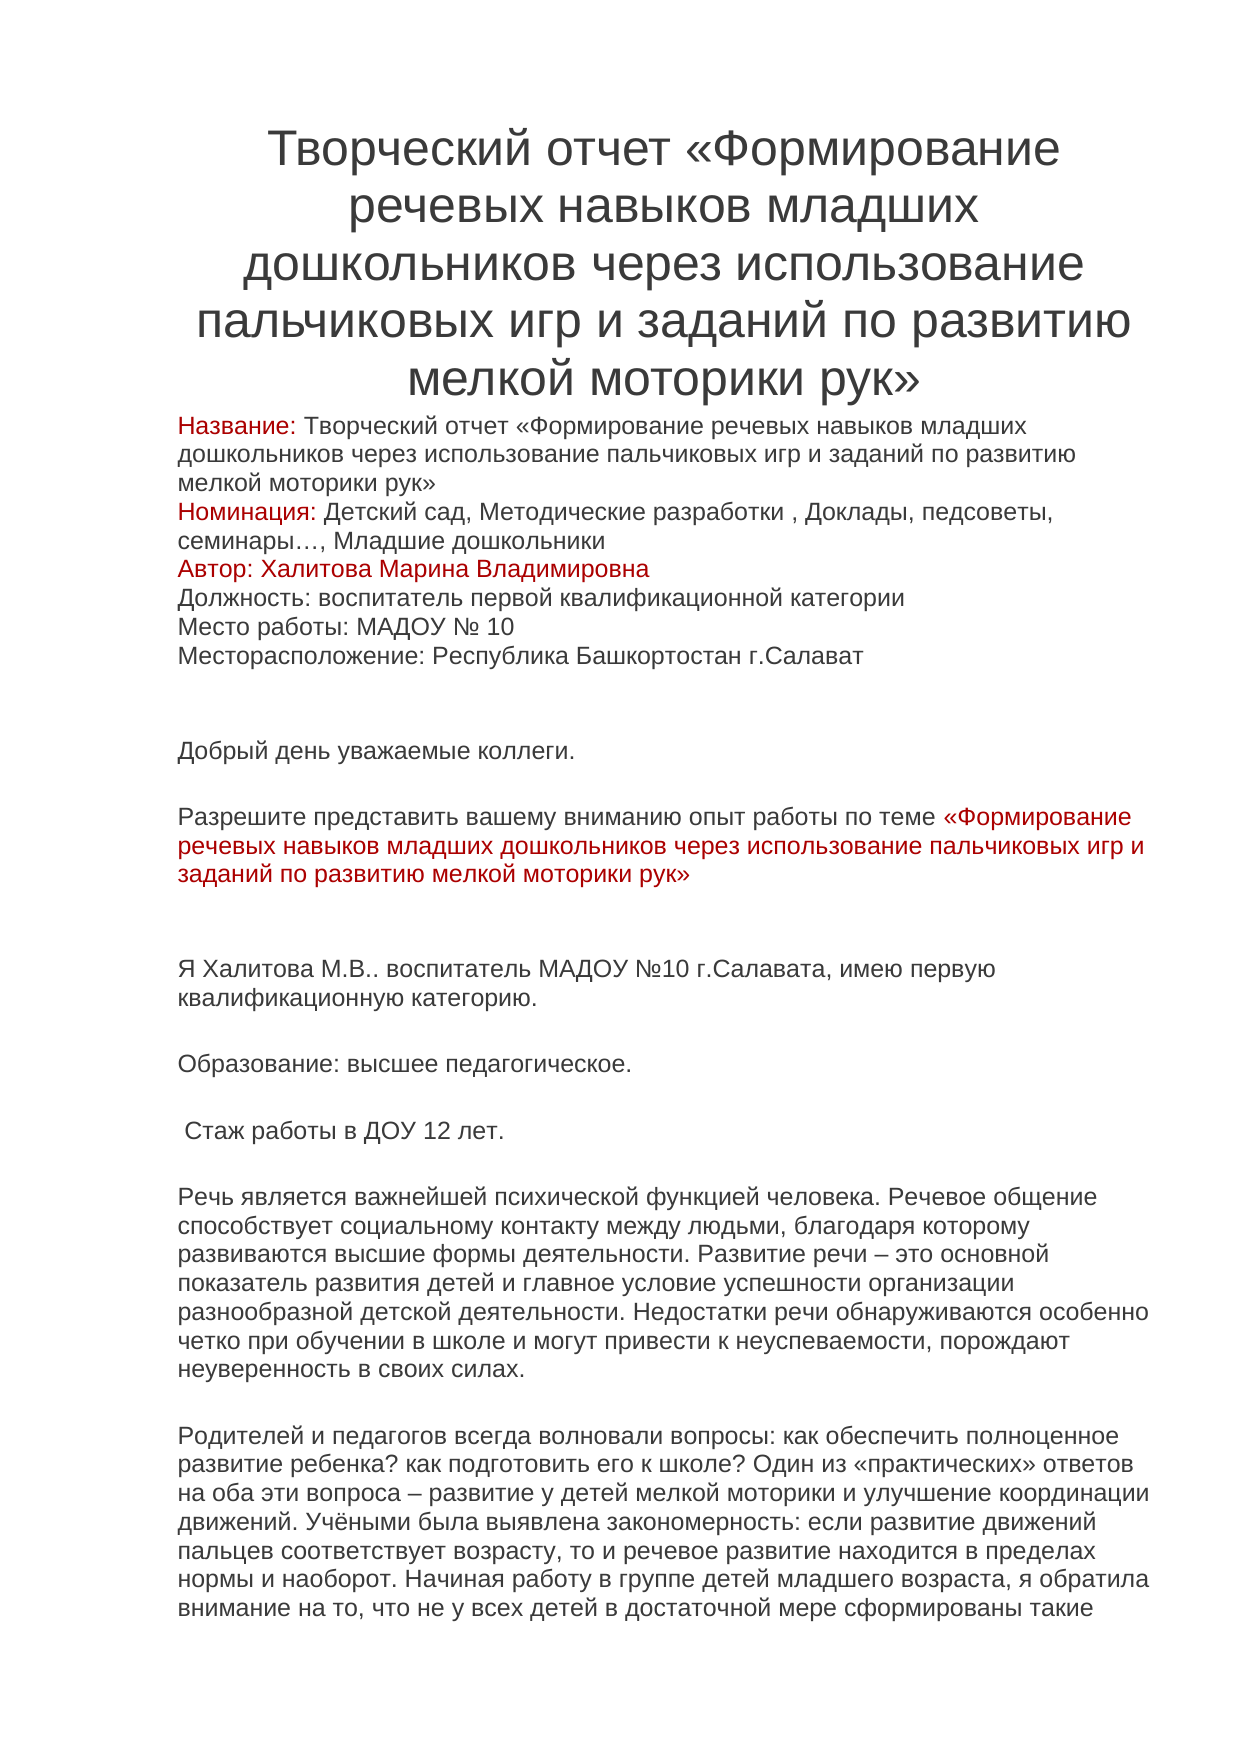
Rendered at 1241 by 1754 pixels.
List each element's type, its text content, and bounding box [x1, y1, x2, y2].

text Речь является важнейшей психической функцией человека. Речевое общение способствует социальному контакту между людьми, благодаря которому развиваются высшие формы деятельности. Развитие речи – это основной показатель развития детей и главное условие успешности организации разнообразной детской деятельности. Недостатки речи обнаруживаются особенно четко при обучении в школе и могут привести к неуспеваемости, порождают неуверенность в своих силах. [177, 1182, 1152, 1383]
text Образование: высшее педагогическое. [177, 1049, 1152, 1078]
text Добрый день уважаемые коллеги. [177, 736, 1152, 764]
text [177, 1421, 1152, 1622]
text Название: Творческий отчет «Формирование речевых навыков младших дошкольников через использование пальчиковых игр и заданий по развитию мелкой моторики рук» Номинация: Детский сад, Методические разработки , Доклады, педсоветы, семинары…, Младшие дошкольники Автор: Халитова Марина Владимировна Должность: воспитатель первой квалификационной категории Место работы: МАДОУ № 10 Месторасположение: Республика Башкортостан г.Салават [177, 411, 1152, 669]
text Стаж работы в ДОУ 12 лет. [177, 1116, 1152, 1144]
text Я Халитова М.В.. воспитатель МАДОУ №10 г.Салавата, имею первую квалификационную категорию. [177, 954, 1152, 1012]
text Разрешите представить вашему вниманию опыт работы по теме «Формирование речевых навыков младших дошкольников через использование пальчиковых игр и заданий по развитию мелкой моторики рук» [177, 802, 1152, 888]
text Творческий отчет «Формирование речевых навыков младших дошкольников через использование пальчиковых игр и заданий по развитию мелкой моторики рук» [177, 118, 1152, 406]
